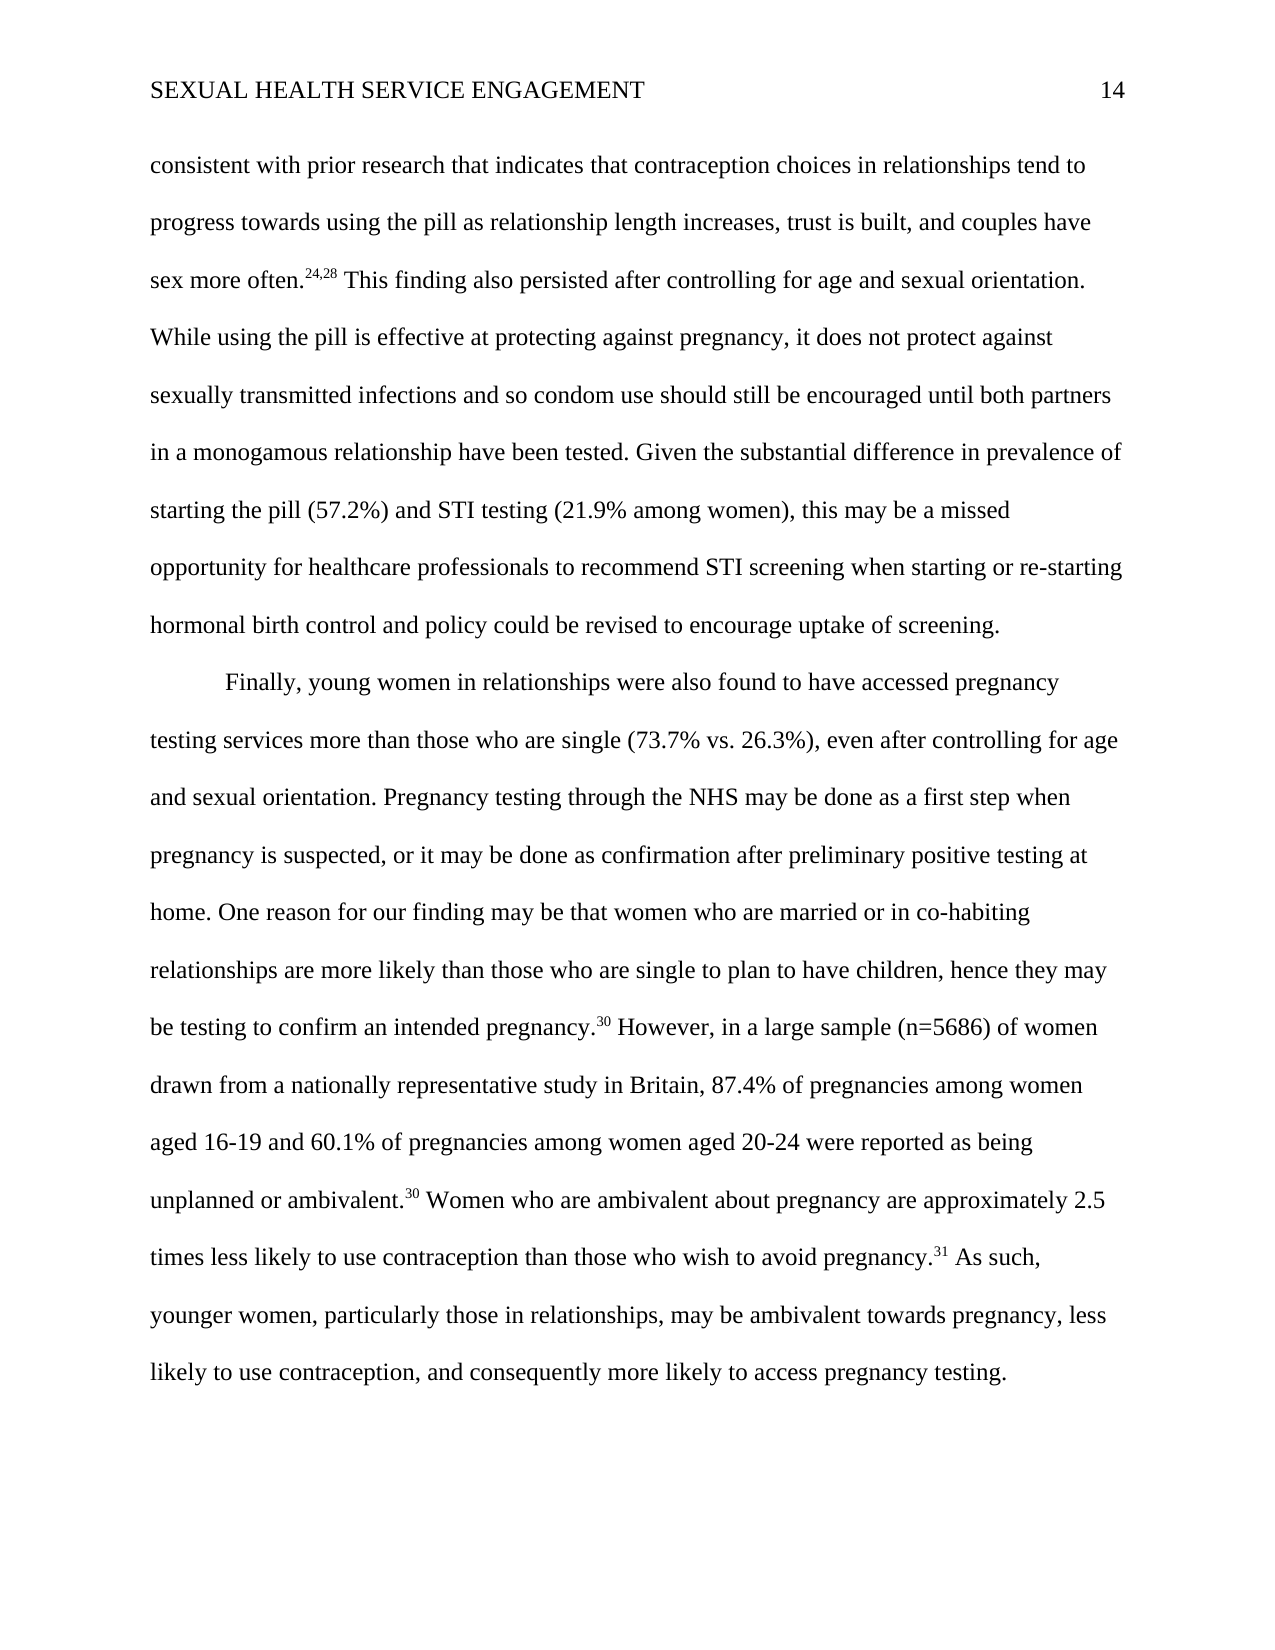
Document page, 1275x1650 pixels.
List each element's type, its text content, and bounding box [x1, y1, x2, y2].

text Finally, young women in relationships were also found to have accessed pregnancy testing services more than those who are single (73.7% vs. 26.3%), even after controlling for age and sexual orientation. Pregnancy testing through the NHS may be done as a first step when pregnancy is suspected, or it may be done as confirmation after preliminary positive testing at home. One reason for our finding may be that women who are married or in co-habiting relationships are more likely than those who are single to plan to have children, hence they may be testing to confirm an intended pregnancy.30 However, in a large sample (n=5686) of women drawn from a nationally representative study in Britain, 87.4% of pregnancies among women aged 16-19 and 60.1% of pregnancies among women aged 20-24 were reported as being unplanned or ambivalent.30 Women who are ambivalent about pregnancy are approximately 2.5 times less likely to use contraception than those who wish to avoid pregnancy.31 As such, younger women, particularly those in relationships, may be ambivalent towards pregnancy, less likely to use contraception, and consequently more likely to access pregnancy testing. [150, 667, 1125, 1386]
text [150, 150, 1125, 639]
